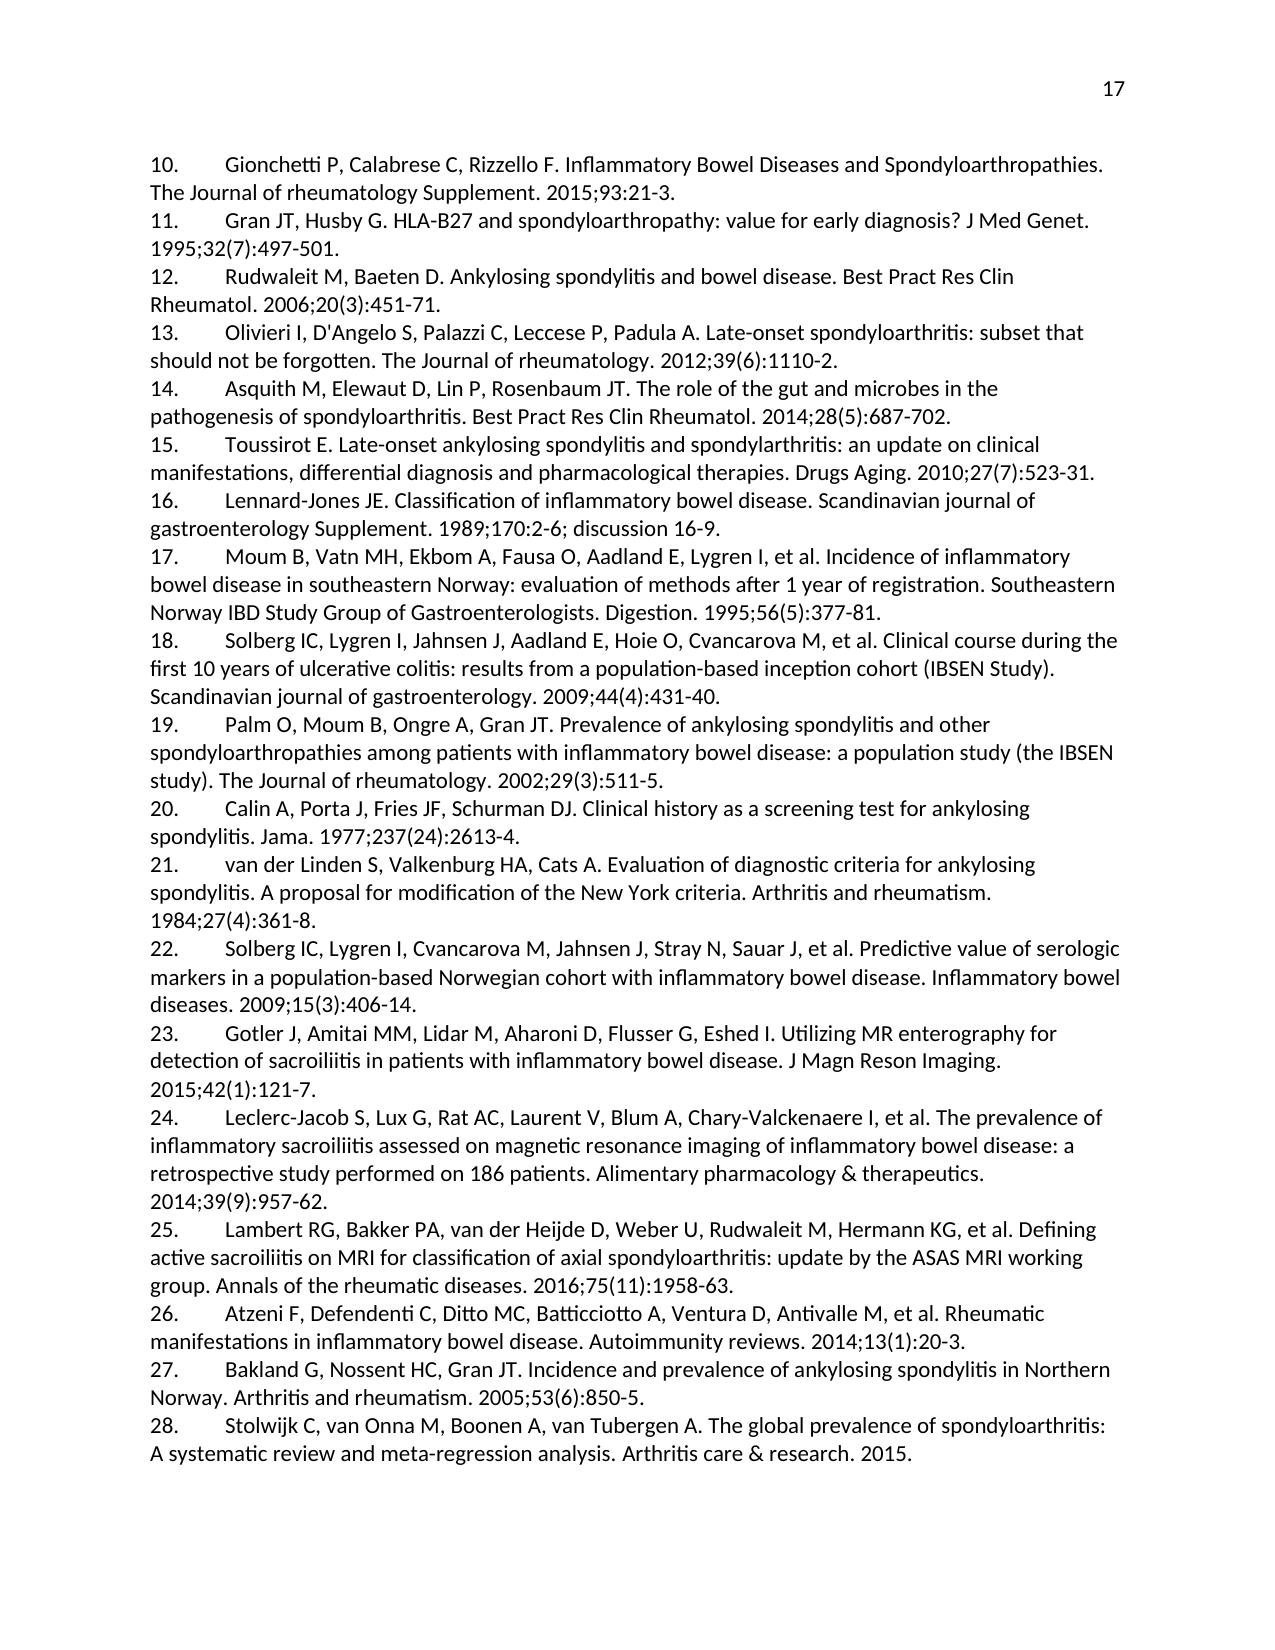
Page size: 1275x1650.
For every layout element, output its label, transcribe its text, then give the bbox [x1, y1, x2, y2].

text 11. Gran JT, Husby G. HLA-B27 and spondyloarthropathy: value for early diagnosis? J Med Genet. 1995;32(7):497-501. [150, 206, 1125, 262]
text 20. Calin A, Porta J, Fries JF, Schurman DJ. Clinical history as a screening test for ankylosing spondylitis. Jama. 1977;237(24):2613-4. [150, 794, 1125, 851]
text 25. Lambert RG, Bakker PA, van der Heijde D, Weber U, Rudwaleit M, Hermann KG, et al. Defining active sacroiliitis on MRI for classification of axial spondyloarthritis: update by the ASAS MRI working group. Annals of the rheumatic diseases. 2016;75(11):1958-63. [150, 1215, 1125, 1299]
text 13. Olivieri I, D'Angelo S, Palazzi C, Leccese P, Padula A. Late-onset spondyloarthritis: subset that should not be forgotten. The Journal of rheumatology. 2012;39(6):1110-2. [150, 318, 1125, 374]
text 10. Gionchetti P, Calabrese C, Rizzello F. Inflammatory Bowel Diseases and Spondyloarthropathies. The Journal of rheumatology Supplement. 2015;93:21-3. [150, 150, 1125, 206]
text 12. Rudwaleit M, Baeten D. Ankylosing spondylitis and bowel disease. Best Pract Res Clin Rheumatol. 2006;20(3):451-71. [150, 262, 1125, 318]
text 14. Asquith M, Elewaut D, Lin P, Rosenbaum JT. The role of the gut and microbes in the pathogenesis of spondyloarthritis. Best Pract Res Clin Rheumatol. 2014;28(5):687-702. [150, 374, 1125, 430]
text 28. Stolwijk C, van Onna M, Boonen A, van Tubergen A. The global prevalence of spondyloarthritis: A systematic review and meta-regression analysis. Arthritis care & research. 2015. [150, 1411, 1125, 1467]
text 22. Solberg IC, Lygren I, Cvancarova M, Jahnsen J, Stray N, Sauar J, et al. Predictive value of serologic markers in a population-based Norwegian cohort with inflammatory bowel disease. Inflammatory bowel diseases. 2009;15(3):406-14. [150, 934, 1125, 1019]
text 19. Palm O, Moum B, Ongre A, Gran JT. Prevalence of ankylosing spondylitis and other spondyloarthropathies among patients with inflammatory bowel disease: a population study (the IBSEN study). The Journal of rheumatology. 2002;29(3):511-5. [150, 710, 1125, 794]
text 26. Atzeni F, Defendenti C, Ditto MC, Batticciotto A, Ventura D, Antivalle M, et al. Rheumatic manifestations in inflammatory bowel disease. Autoimmunity reviews. 2014;13(1):20-3. [150, 1299, 1125, 1355]
text 24. Leclerc-Jacob S, Lux G, Rat AC, Laurent V, Blum A, Chary-Valckenaere I, et al. The prevalence of inflammatory sacroiliitis assessed on magnetic resonance imaging of inflammatory bowel disease: a retrospective study performed on 186 patients. Alimentary pharmacology & therapeutics. 2014;39(9):957-62. [150, 1103, 1125, 1215]
text 18. Solberg IC, Lygren I, Jahnsen J, Aadland E, Hoie O, Cvancarova M, et al. Clinical course during the first 10 years of ulcerative colitis: results from a population-based inception cohort (IBSEN Study). Scandinavian journal of gastroenterology. 2009;44(4):431-40. [150, 626, 1125, 710]
text 16. Lennard-Jones JE. Classification of inflammatory bowel disease. Scandinavian journal of gastroenterology Supplement. 1989;170:2-6; discussion 16-9. [150, 486, 1125, 542]
text 23. Gotler J, Amitai MM, Lidar M, Aharoni D, Flusser G, Eshed I. Utilizing MR enterography for detection of sacroiliitis in patients with inflammatory bowel disease. J Magn Reson Imaging. 2015;42(1):121-7. [150, 1019, 1125, 1103]
text 17. Moum B, Vatn MH, Ekbom A, Fausa O, Aadland E, Lygren I, et al. Incidence of inflammatory bowel disease in southeastern Norway: evaluation of methods after 1 year of registration. Southeastern Norway IBD Study Group of Gastroenterologists. Digestion. 1995;56(5):377-81. [150, 542, 1125, 626]
text 21. van der Linden S, Valkenburg HA, Cats A. Evaluation of diagnostic criteria for ankylosing spondylitis. A proposal for modification of the New York criteria. Arthritis and rheumatism. 1984;27(4):361-8. [150, 851, 1125, 934]
text 15. Toussirot E. Late-onset ankylosing spondylitis and spondylarthritis: an update on clinical manifestations, differential diagnosis and pharmacological therapies. Drugs Aging. 2010;27(7):523-31. [150, 430, 1125, 486]
text 27. Bakland G, Nossent HC, Gran JT. Incidence and prevalence of ankylosing spondylitis in Northern Norway. Arthritis and rheumatism. 2005;53(6):850-5. [150, 1355, 1125, 1411]
